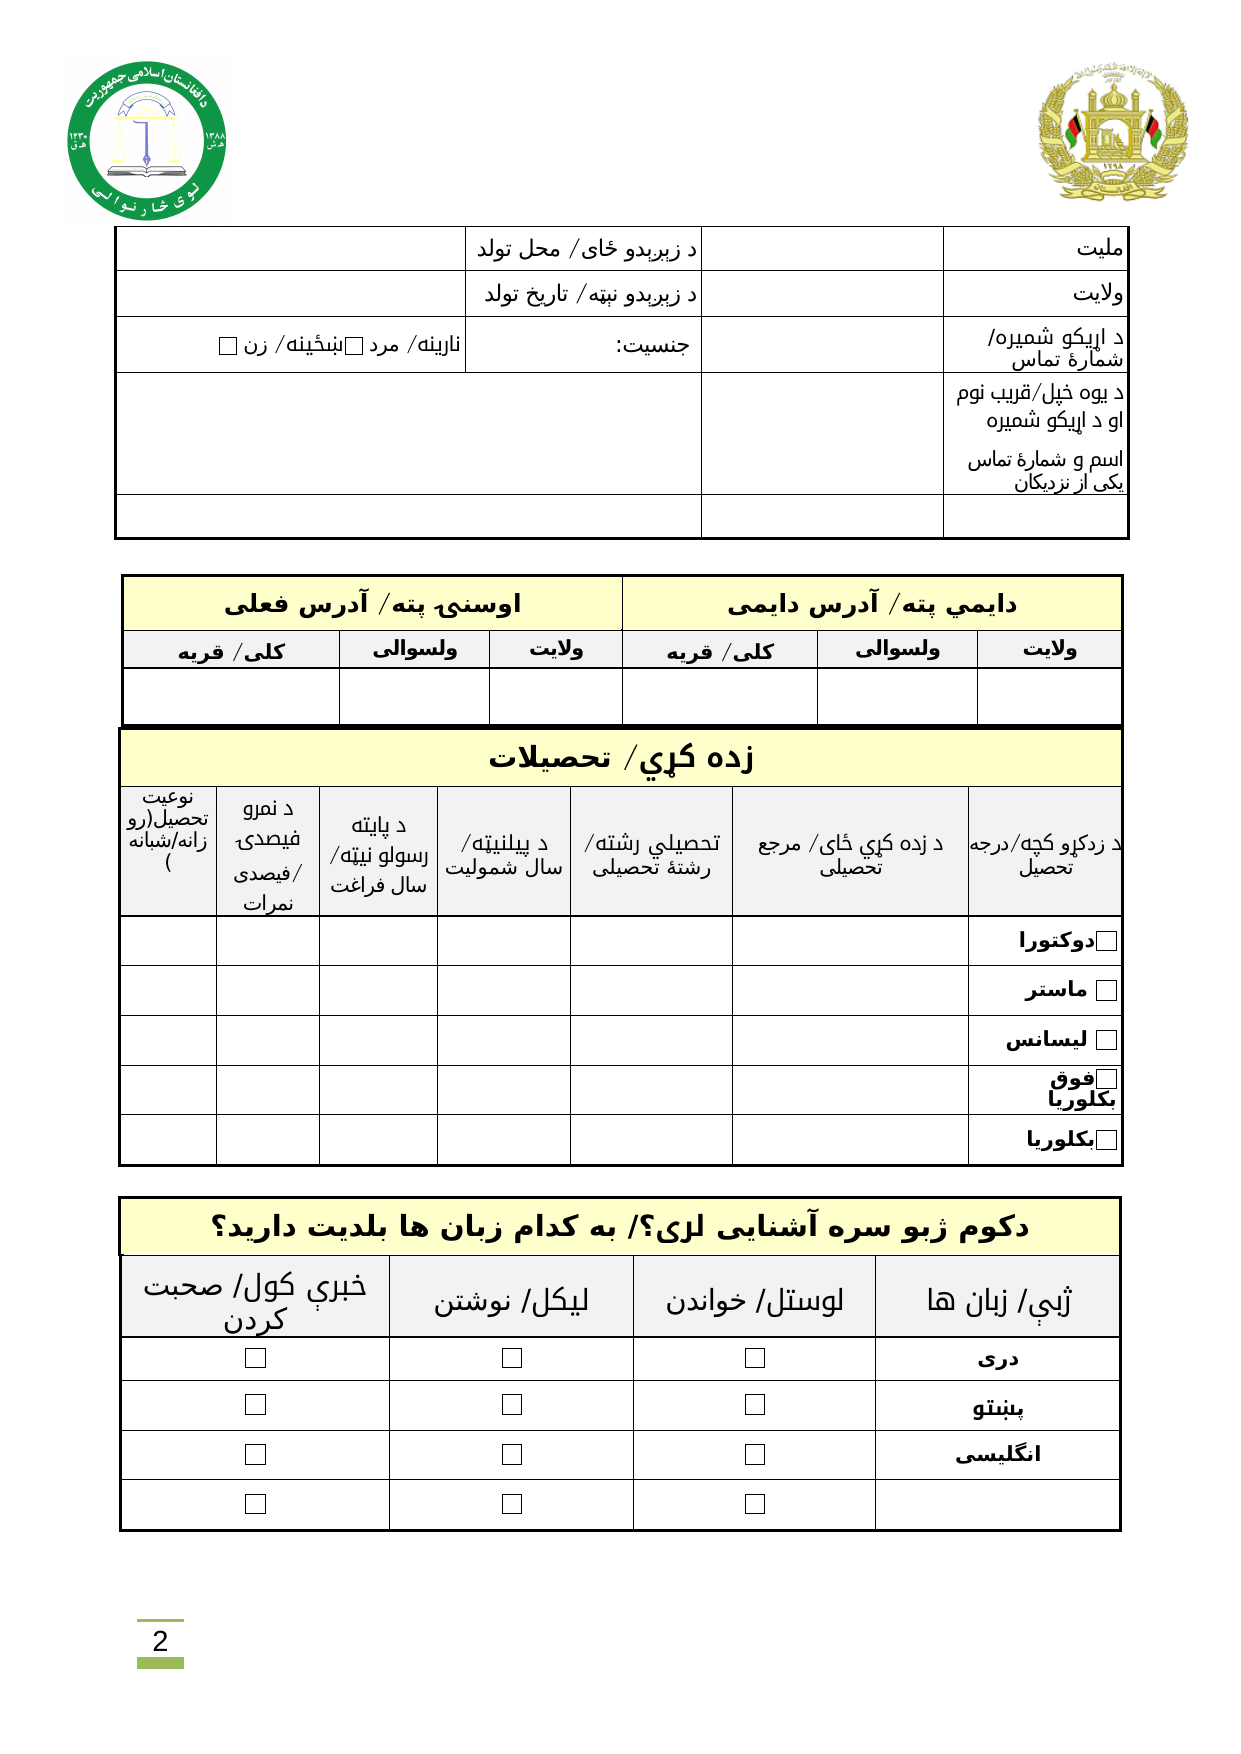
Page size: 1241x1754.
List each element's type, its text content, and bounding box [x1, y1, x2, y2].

table_cell [438, 1115, 570, 1164]
table_cell د نمرو فیصدۍ/فیصدی نمرات [217, 787, 319, 915]
table_cell [121, 966, 216, 1015]
table_cell لیکل/ نوشتن [390, 1256, 633, 1336]
table_cell [121, 1066, 216, 1114]
table_cell [634, 1480, 875, 1529]
table_cell [117, 227, 465, 270]
table_header زده کړي/ تحصیلات [121, 730, 1121, 786]
table_cell [217, 966, 319, 1015]
table_cell ملیت [944, 227, 1127, 270]
table_cell د پایته رسولو نیټه/ سال فراغت [320, 787, 437, 915]
table_cell [702, 317, 943, 372]
table_cell [122, 1431, 389, 1479]
table_cell نارینه/ مرد ښځینه/ زن [117, 317, 465, 372]
table_cell ماستر [969, 966, 1121, 1015]
table_cell [733, 917, 968, 965]
table_cell [702, 271, 943, 316]
table_cell انگلیسی [876, 1431, 1119, 1479]
table_cell [438, 1016, 570, 1064]
table_cell [390, 1338, 633, 1380]
table_cell د پیل‏نیټه/ سال شمولیت [438, 787, 570, 915]
table_cell [390, 1480, 633, 1529]
table_cell [634, 1431, 875, 1479]
table_cell [438, 1066, 570, 1114]
table_cell [702, 227, 943, 270]
table_cell ولایت [944, 271, 1127, 316]
table_cell [124, 669, 339, 724]
table_cell [733, 1115, 968, 1164]
table_cell ژبې/ زبان ها [876, 1256, 1119, 1336]
table_cell [320, 1115, 437, 1164]
table_cell نوعیت تحصیل(روزانه/شبانه) [121, 787, 216, 915]
table_cell لیسانس [969, 1016, 1121, 1064]
table_header دایمي پته/ آدرس دایمی [623, 577, 1121, 630]
table_cell [320, 1016, 437, 1064]
table_cell [390, 1431, 633, 1479]
table_cell دری [876, 1338, 1119, 1380]
table_cell [390, 1381, 633, 1429]
table_cell [121, 1016, 216, 1064]
table_cell د زدکړو کچه/درجه تحصیل [969, 787, 1121, 915]
table_cell کلی/ قریه [623, 631, 817, 667]
table_cell [117, 495, 701, 537]
table_cell [121, 917, 216, 965]
table_cell [571, 1066, 732, 1114]
table_cell [438, 966, 570, 1015]
table_cell [623, 669, 817, 724]
table_cell ولسوالی [340, 631, 489, 667]
table_cell [122, 1338, 389, 1380]
table_cell [978, 669, 1121, 724]
table_cell د زېږېدو نېټه/ تاریخ تولد [466, 271, 701, 316]
table_cell [733, 1066, 968, 1114]
table_cell فوق بکلوریا [969, 1066, 1121, 1114]
table_cell [320, 917, 437, 965]
table_cell [571, 917, 732, 965]
table_cell [571, 1115, 732, 1164]
table_cell [217, 1115, 319, 1164]
table_cell [117, 373, 701, 494]
table_cell [122, 1480, 389, 1529]
table_cell [634, 1338, 875, 1380]
table_cell [121, 1115, 216, 1164]
picture [1032, 57, 1192, 206]
table_cell [944, 495, 1127, 537]
table_cell د یوه خپل/قریب نوم او د اړیکو شمیره اسم و شمارۀ تماس یکی از نزدیکان [944, 373, 1127, 494]
table_cell د اړیکو شمیره/ شمارۀ تماس [944, 317, 1127, 372]
table_cell [438, 917, 570, 965]
table_cell کلی/ قریه [124, 631, 339, 667]
table_cell [571, 966, 732, 1015]
table_cell د زېږېدو ځای/ محل تولد [466, 227, 701, 270]
table_cell بکلوریا [969, 1115, 1121, 1164]
table_header اوسنۍ پته/ آدرس فعلی [124, 577, 622, 630]
table_cell [217, 1066, 319, 1114]
table_cell ولایت [490, 631, 622, 667]
table_cell خبرې کول/ صحبت کردن [122, 1256, 389, 1336]
table_cell [876, 1480, 1119, 1529]
table_cell د زده کړي ځای/ مرجع تحصیلی [733, 787, 968, 915]
table_cell دوکتورا [969, 917, 1121, 965]
table_cell [702, 495, 943, 537]
table_cell [733, 966, 968, 1015]
table_cell [733, 1016, 968, 1064]
table_cell [122, 1381, 389, 1429]
table_cell [571, 1016, 732, 1064]
table_cell ولایت [978, 631, 1121, 667]
table_cell [117, 271, 465, 316]
table_cell پښتو [876, 1381, 1119, 1429]
table_cell [320, 966, 437, 1015]
table_cell [634, 1381, 875, 1429]
table_cell [217, 917, 319, 965]
table_cell [490, 669, 622, 724]
table_cell [217, 1016, 319, 1064]
table_cell ولسوالی [818, 631, 977, 667]
table_header دکوم ژبو سره آشنایی لری؟/ به کدام زبان ها بلدیت دارید؟ [121, 1199, 1119, 1254]
table_cell تحصیلي رشته/ رشتۀ تحصیلی [571, 787, 732, 915]
table_cell لوستل/ خواندن [634, 1256, 875, 1336]
table_cell [818, 669, 977, 724]
table_cell جنسیت: [466, 317, 701, 372]
table_cell [340, 669, 489, 724]
table_cell [320, 1066, 437, 1114]
table_cell [702, 373, 943, 494]
